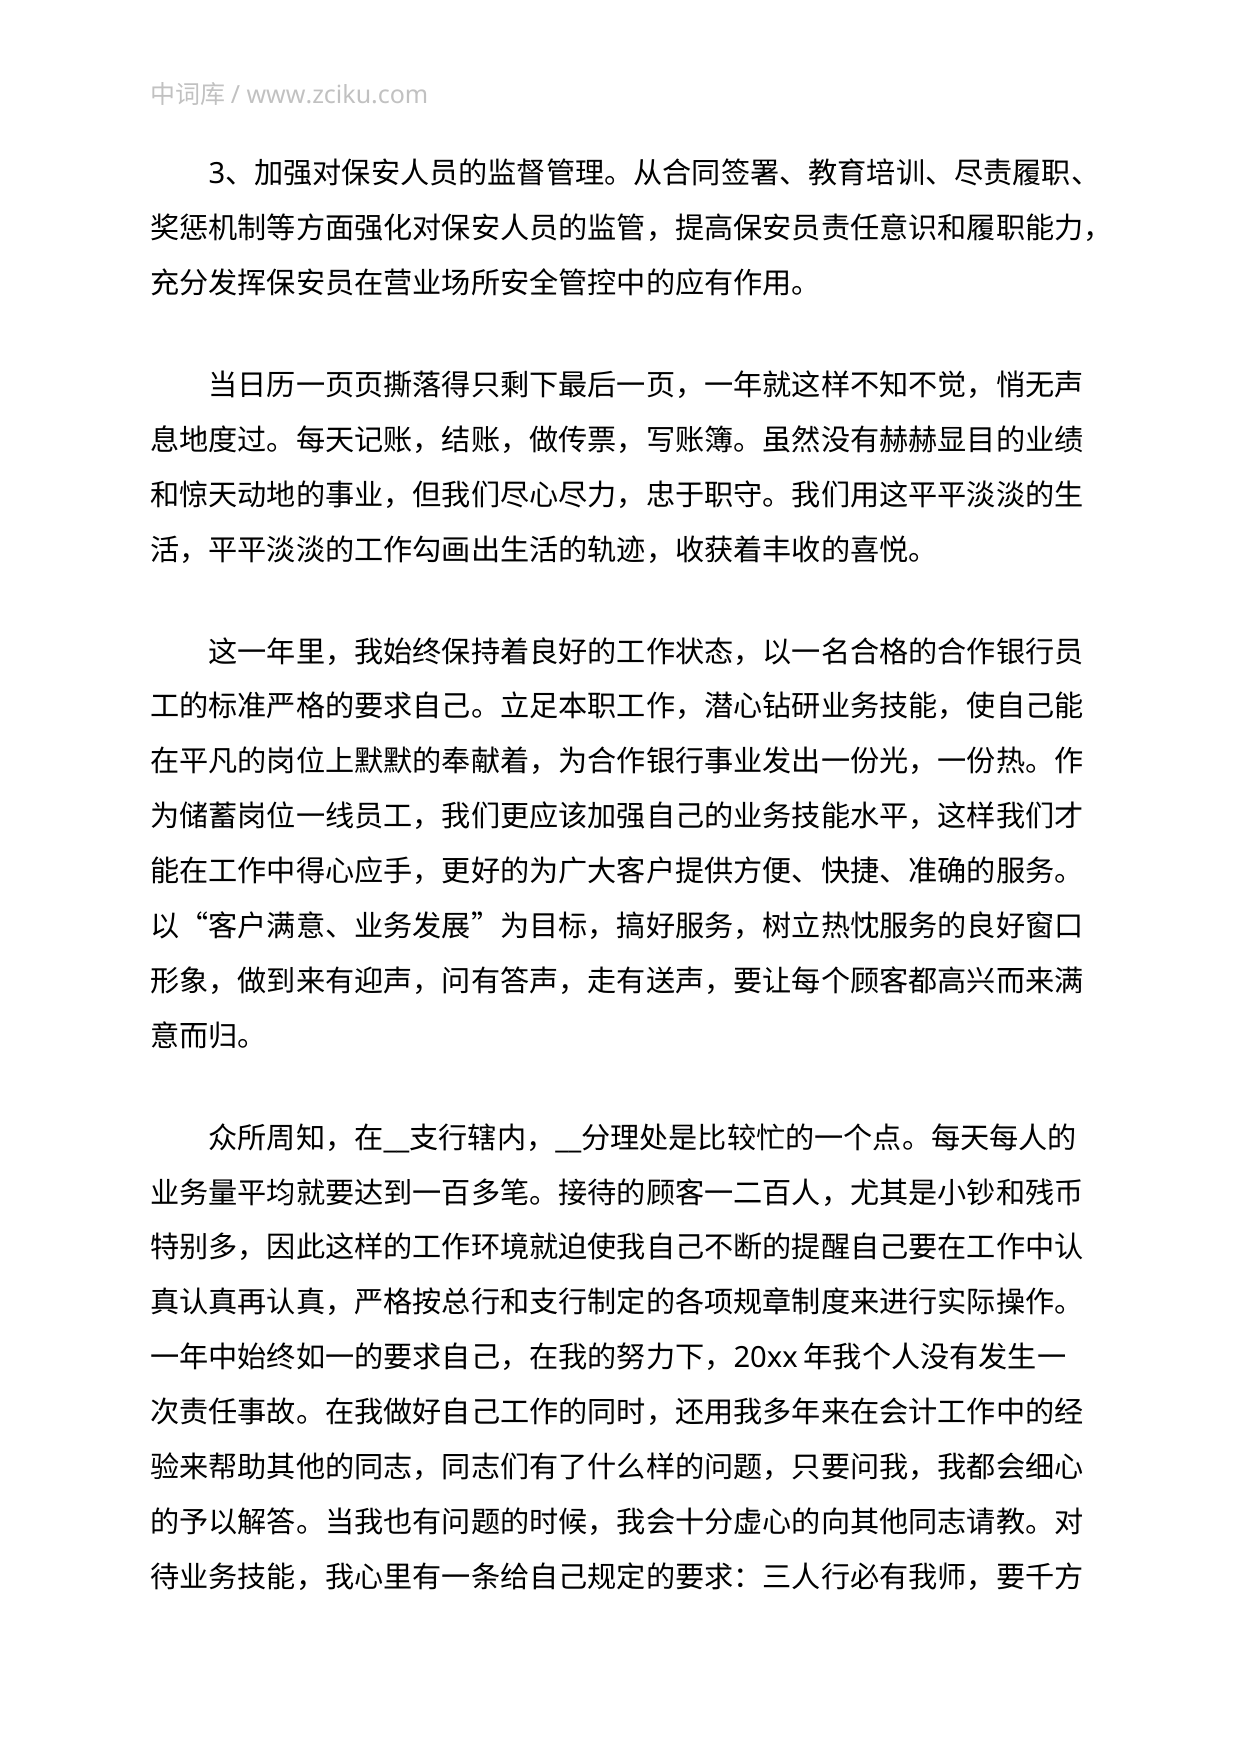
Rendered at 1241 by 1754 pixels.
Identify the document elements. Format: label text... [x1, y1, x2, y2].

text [150, 1114, 1090, 1596]
text 3、加强对保安人员的监督管理。从合同签署、教育培训、尽责履职、奖惩机制等方面强化对保安人员的监管，提高保安员责任意识和履职能力，充分发挥保安员在营业场所安全管控中的应有作用。 [150, 150, 1090, 302]
text 当日历一页页撕落得只剩下最后一页，一年就这样不知不觉，悄无声息地度过。每天记账，结账，做传票，写账簿。虽然没有赫赫显目的业绩和惊天动地的事业，但我们尽心尽力，忠于职守。我们用这平平淡淡的生活，平平淡淡的工作勾画出生活的轨迹，收获着丰收的喜悦。 [150, 362, 1090, 569]
text 这一年里，我始终保持着良好的工作状态，以一名合格的合作银行员工的标准严格的要求自己。立足本职工作，潜心钻研业务技能，使自己能在平凡的岗位上默默的奉献着，为合作银行事业发出一份光，一份热。作为储蓄岗位一线员工，我们更应该加强自己的业务技能水平，这样我们才能在工作中得心应手，更好的为广大客户提供方便、快捷、准确的服务。以“客户满意、业务发展”为目标，搞好服务，树立热忱服务的良好窗口形象，做到来有迎声，问有答声，走有送声，要让每个顾客都高兴而来满意而归。 [150, 628, 1090, 1055]
